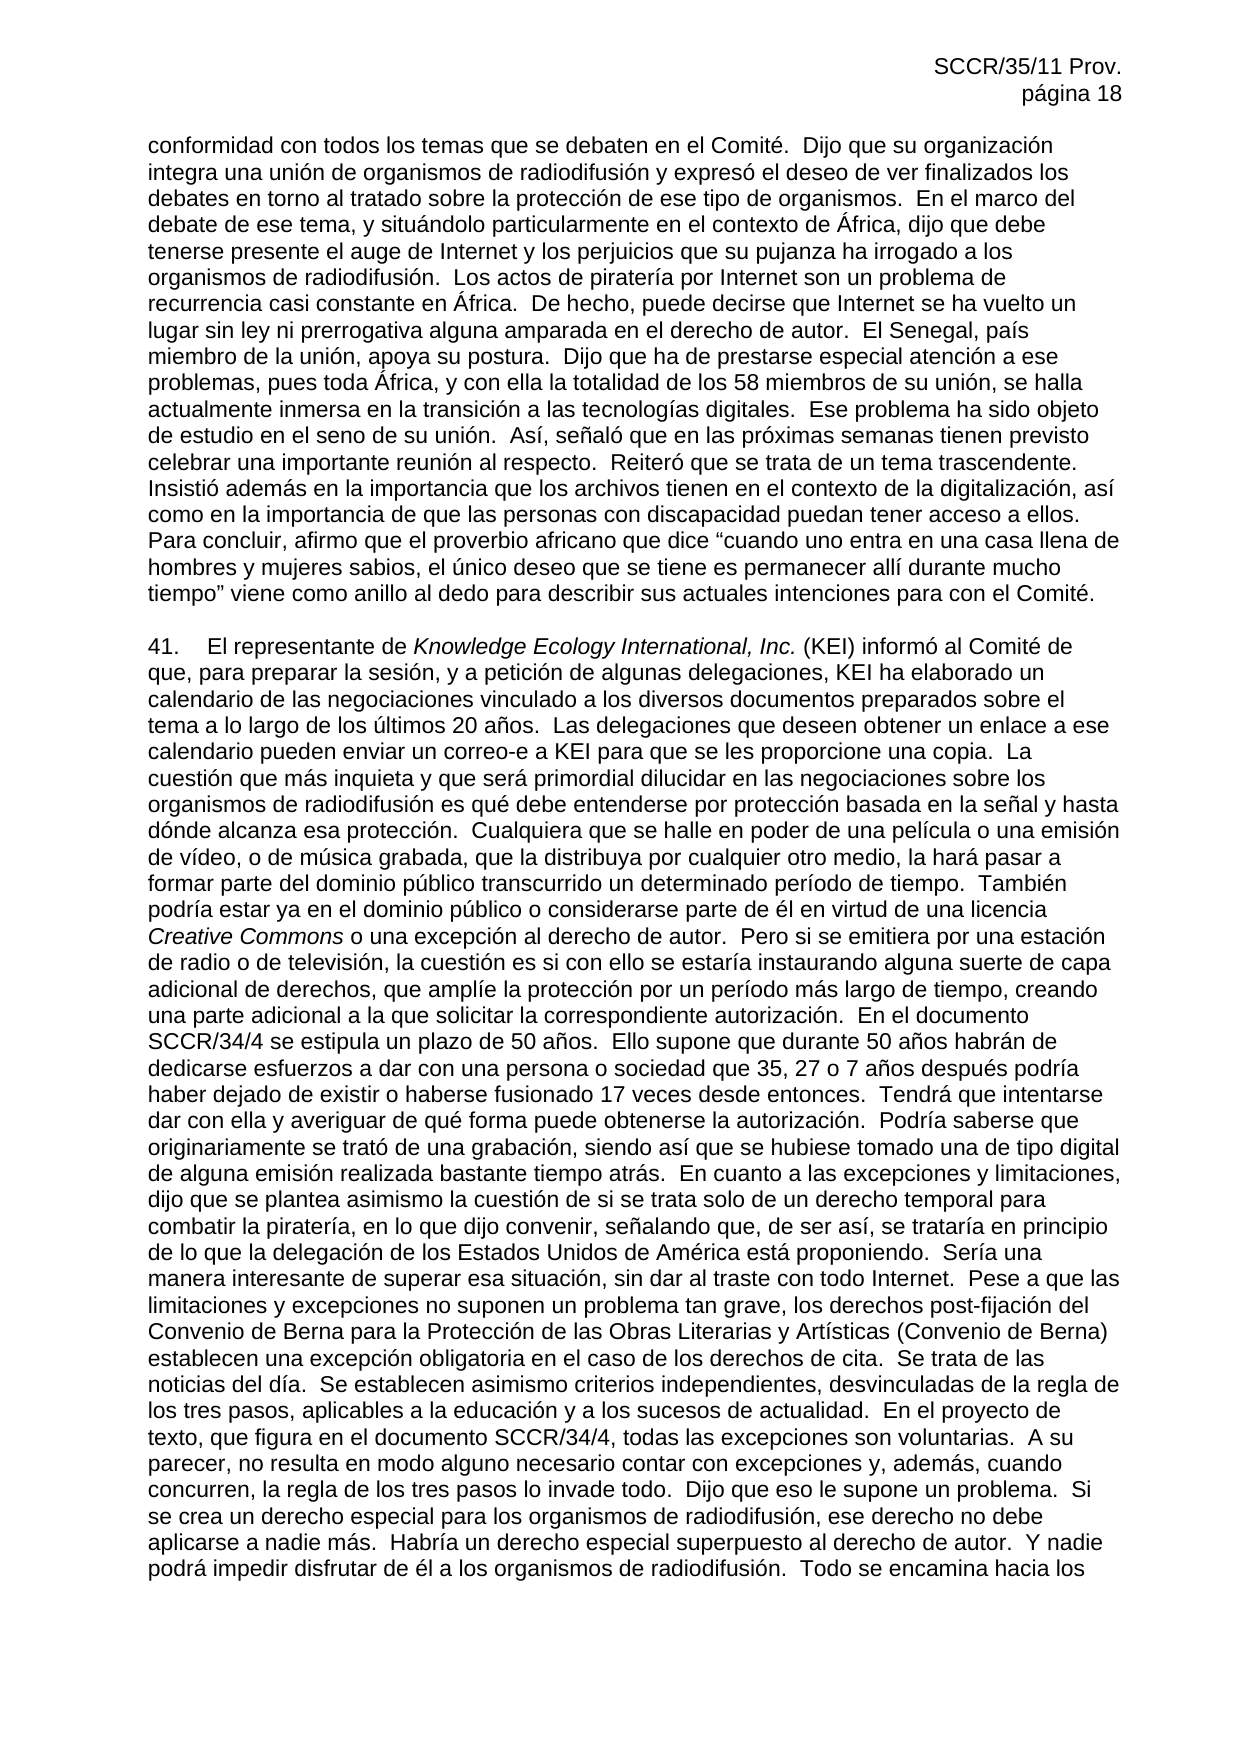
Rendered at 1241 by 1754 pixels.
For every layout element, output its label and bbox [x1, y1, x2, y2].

list [148, 633, 1122, 1582]
list [148, 132, 1122, 607]
